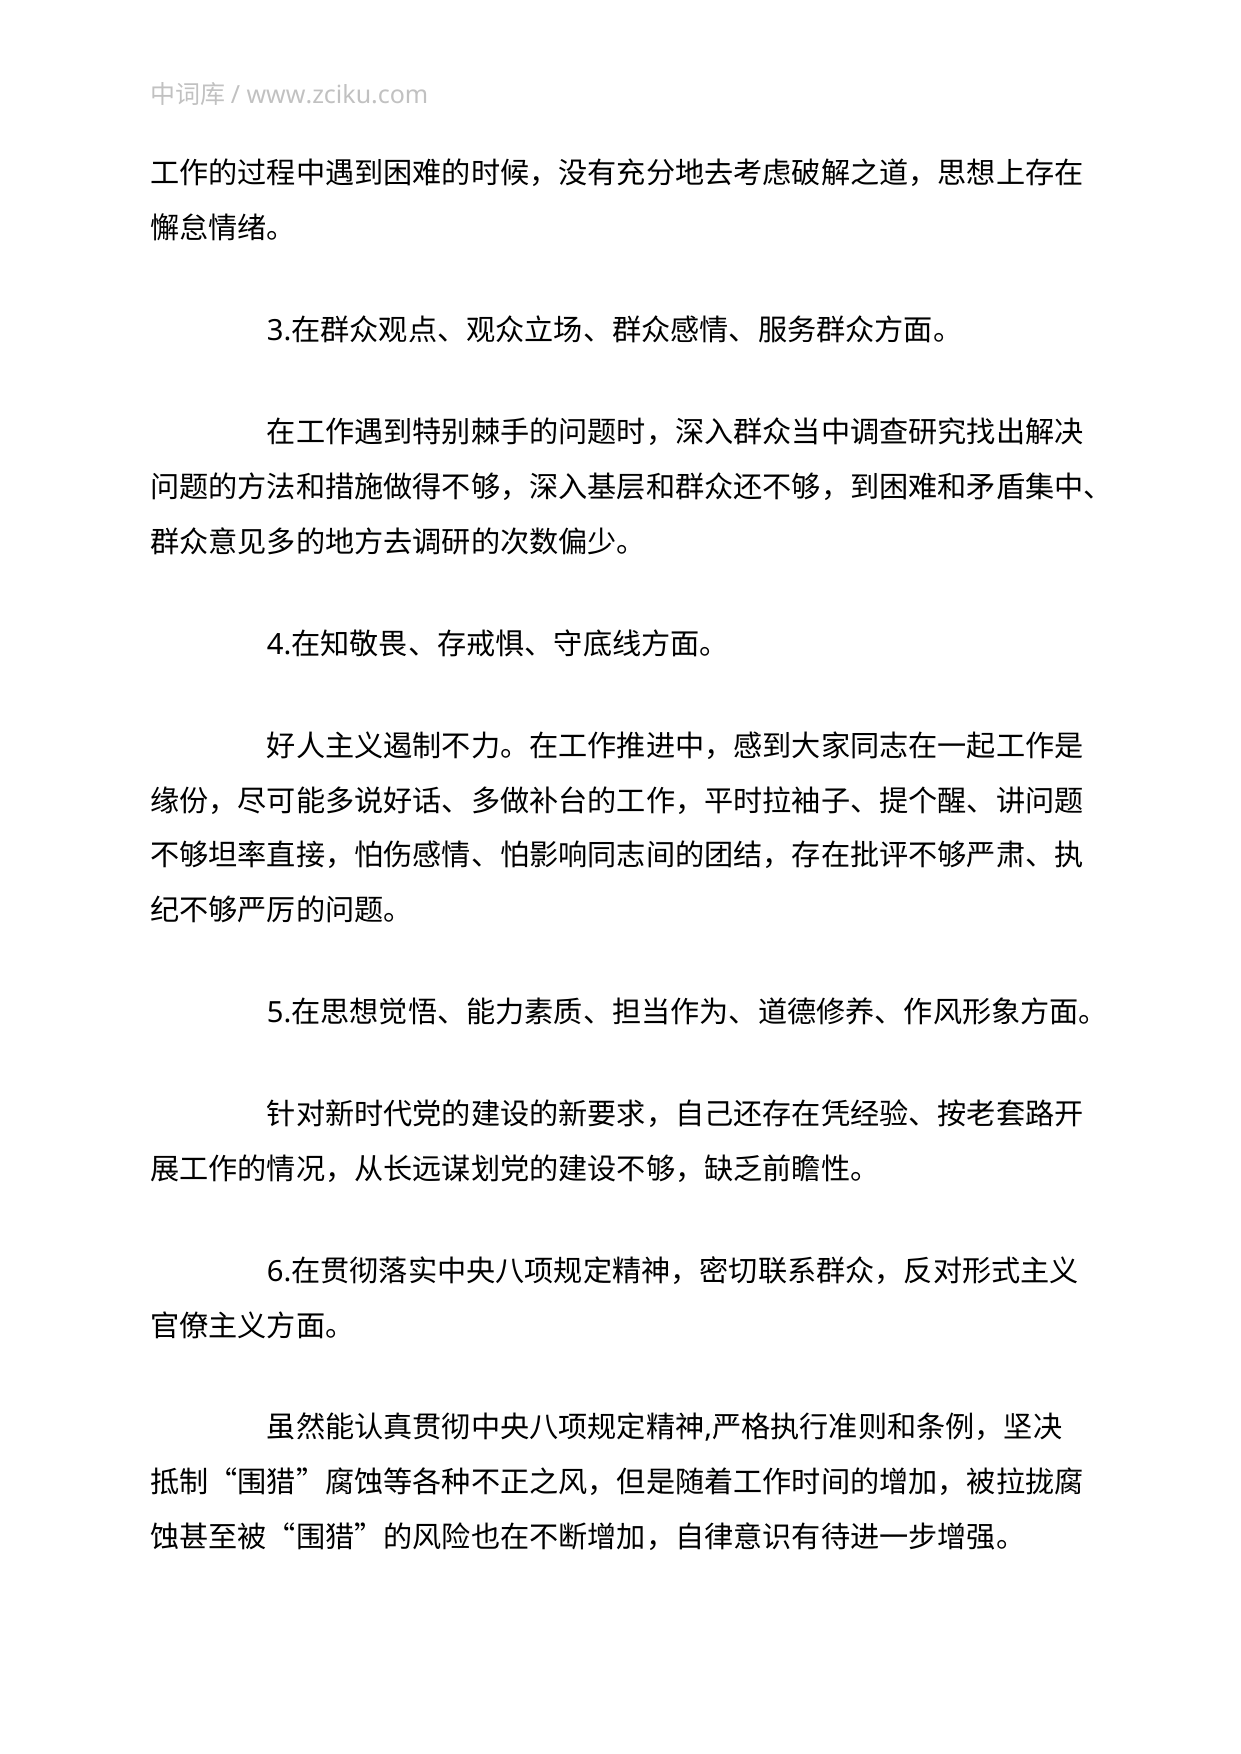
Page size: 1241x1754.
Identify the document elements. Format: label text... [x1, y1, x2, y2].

text 4.在知敬畏、存戒惧、守底线方面。 [150, 620, 1090, 663]
text 6.在贯彻落实中央八项规定精神，密切联系群众，反对形式主义官僚主义方面。 [150, 1247, 1090, 1344]
text 虽然能认真贯彻中央八项规定精神,严格执行准则和条例，坚决抵制“围猎”腐蚀等各种不正之风，但是随着工作时间的增加，被拉拢腐蚀甚至被“围猎”的风险也在不断增加，自律意识有待进一步增强。 [150, 1404, 1090, 1556]
text 针对新时代党的建设的新要求，自己还存在凭经验、按老套路开展工作的情况，从长远谋划党的建设不够，缺乏前瞻性。 [150, 1091, 1090, 1188]
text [150, 150, 1090, 247]
text 好人主义遏制不力。在工作推进中，感到大家同志在一起工作是缘份，尽可能多说好话、多做补台的工作，平时拉袖子、提个醒、讲问题不够坦率直接，怕伤感情、怕影响同志间的团结，存在批评不够严肃、执纪不够严厉的问题。 [150, 722, 1090, 929]
text 在工作遇到特别棘手的问题时，深入群众当中调查研究找出解决问题的方法和措施做得不够，深入基层和群众还不够，到困难和矛盾集中、群众意见多的地方去调研的次数偏少。 [150, 409, 1090, 561]
text 5.在思想觉悟、能力素质、担当作为、道德修养、作风形象方面。 [150, 989, 1090, 1031]
text 3.在群众观点、观众立场、群众感情、服务群众方面。 [150, 307, 1090, 349]
